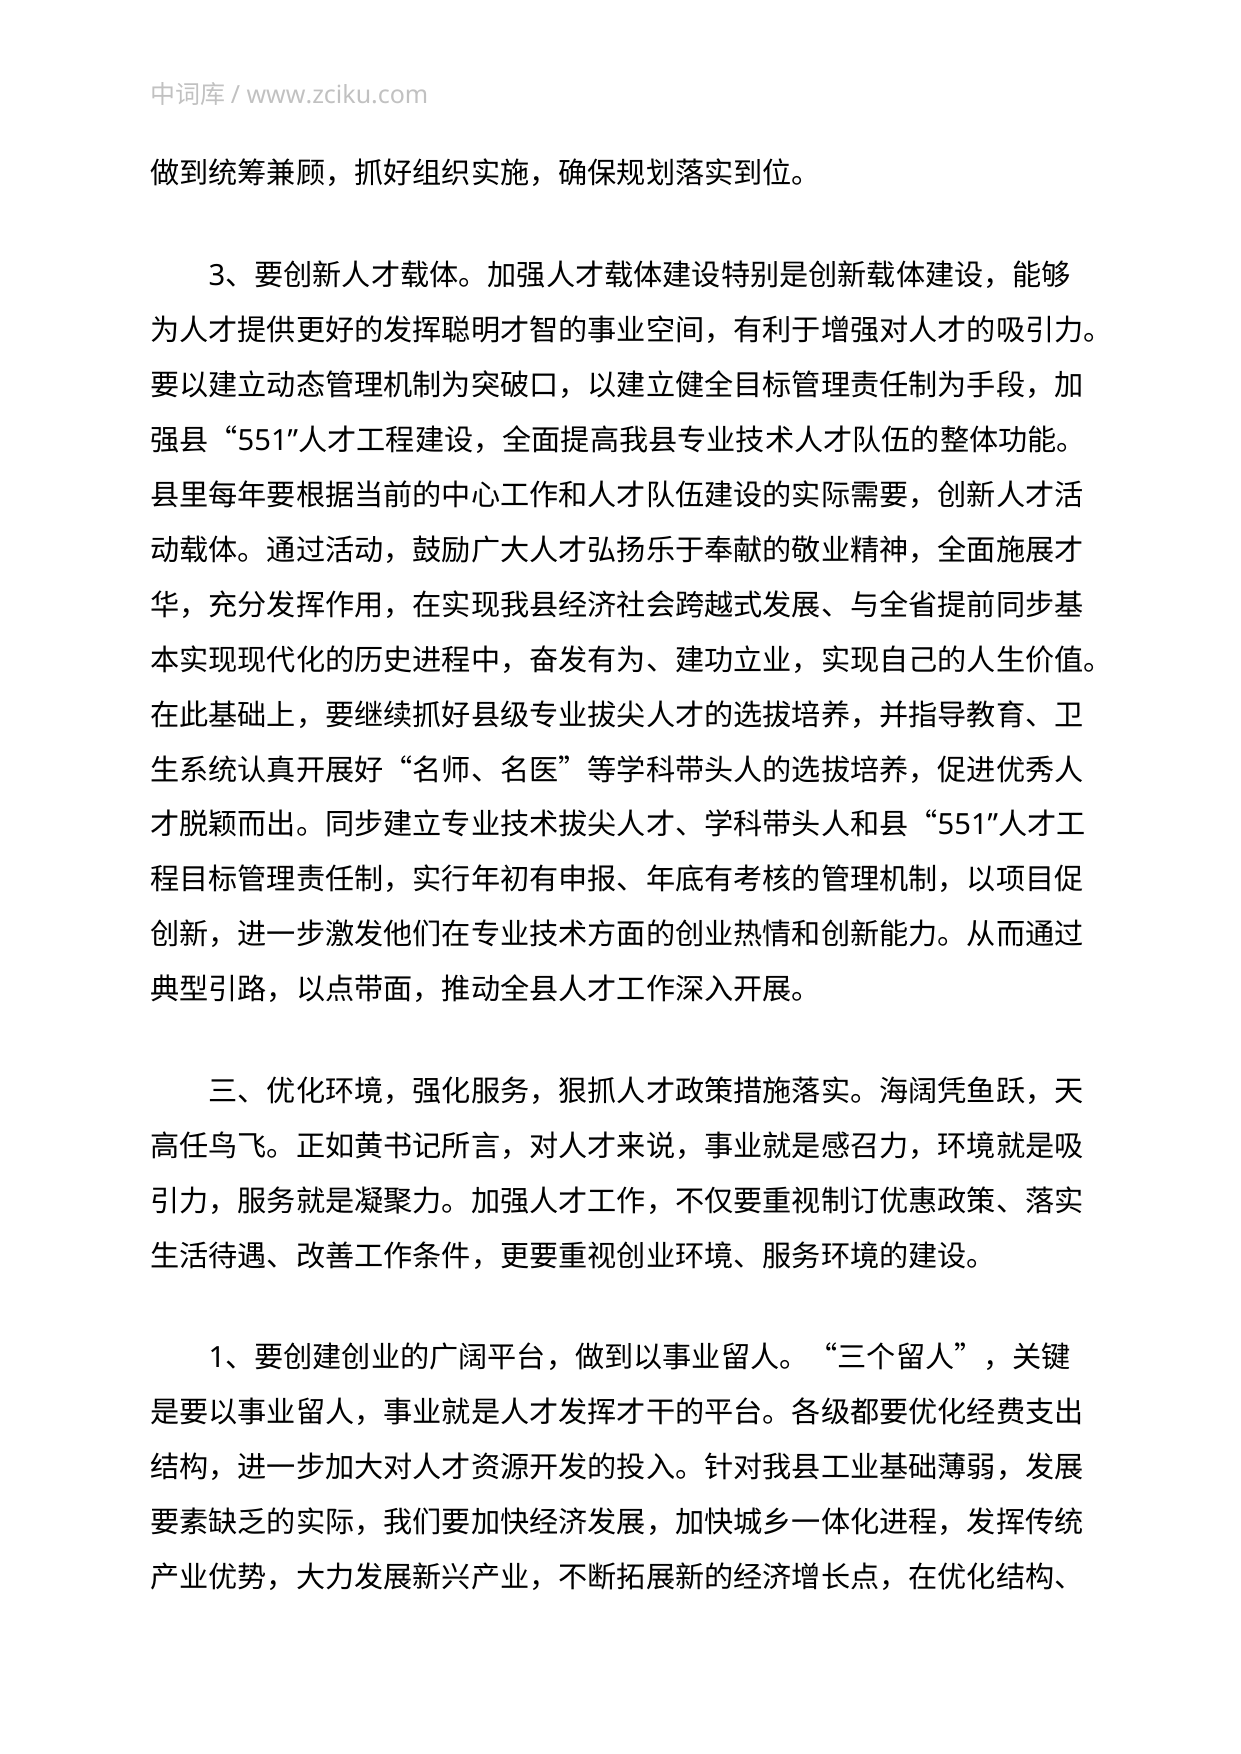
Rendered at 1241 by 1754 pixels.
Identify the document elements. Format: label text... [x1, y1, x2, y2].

text 三、优化环境，强化服务，狠抓人才政策措施落实。海阔凭鱼跃，天高任鸟飞。正如黄书记所言，对人才来说，事业就是感召力，环境就是吸引力，服务就是凝聚力。加强人才工作，不仅要重视制订优惠政策、落实生活待遇、改善工作条件，更要重视创业环境、服务环境的建设。 [150, 1067, 1090, 1274]
text 3、要创新人才载体。加强人才载体建设特别是创新载体建设，能够为人才提供更好的发挥聪明才智的事业空间，有利于增强对人才的吸引力。要以建立动态管理机制为突破口，以建立健全目标管理责任制为手段，加强县“551”人才工程建设，全面提高我县专业技术人才队伍的整体功能。县里每年要根据当前的中心工作和人才队伍建设的实际需要，创新人才活动载体。通过活动，鼓励广大人才弘扬乐于奉献的敬业精神，全面施展才华，充分发挥作用，在实现我县经济社会跨越式发展、与全省提前同步基本实现现代化的历史进程中，奋发有为、建功立业，实现自己的人生价值。在此基础上，要继续抓好县级专业拔尖人才的选拔培养，并指导教育、卫生系统认真开展好“名师、名医”等学科带头人的选拔培养，促进优秀人才脱颖而出。同步建立专业技术拔尖人才、学科带头人和县“551”人才工程目标管理责任制，实行年初有申报、年底有考核的管理机制，以项目促创新，进一步激发他们在专业技术方面的创业热情和创新能力。从而通过典型引路，以点带面，推动全县人才工作深入开展。 [150, 252, 1090, 1008]
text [150, 150, 1090, 192]
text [150, 1334, 1090, 1596]
